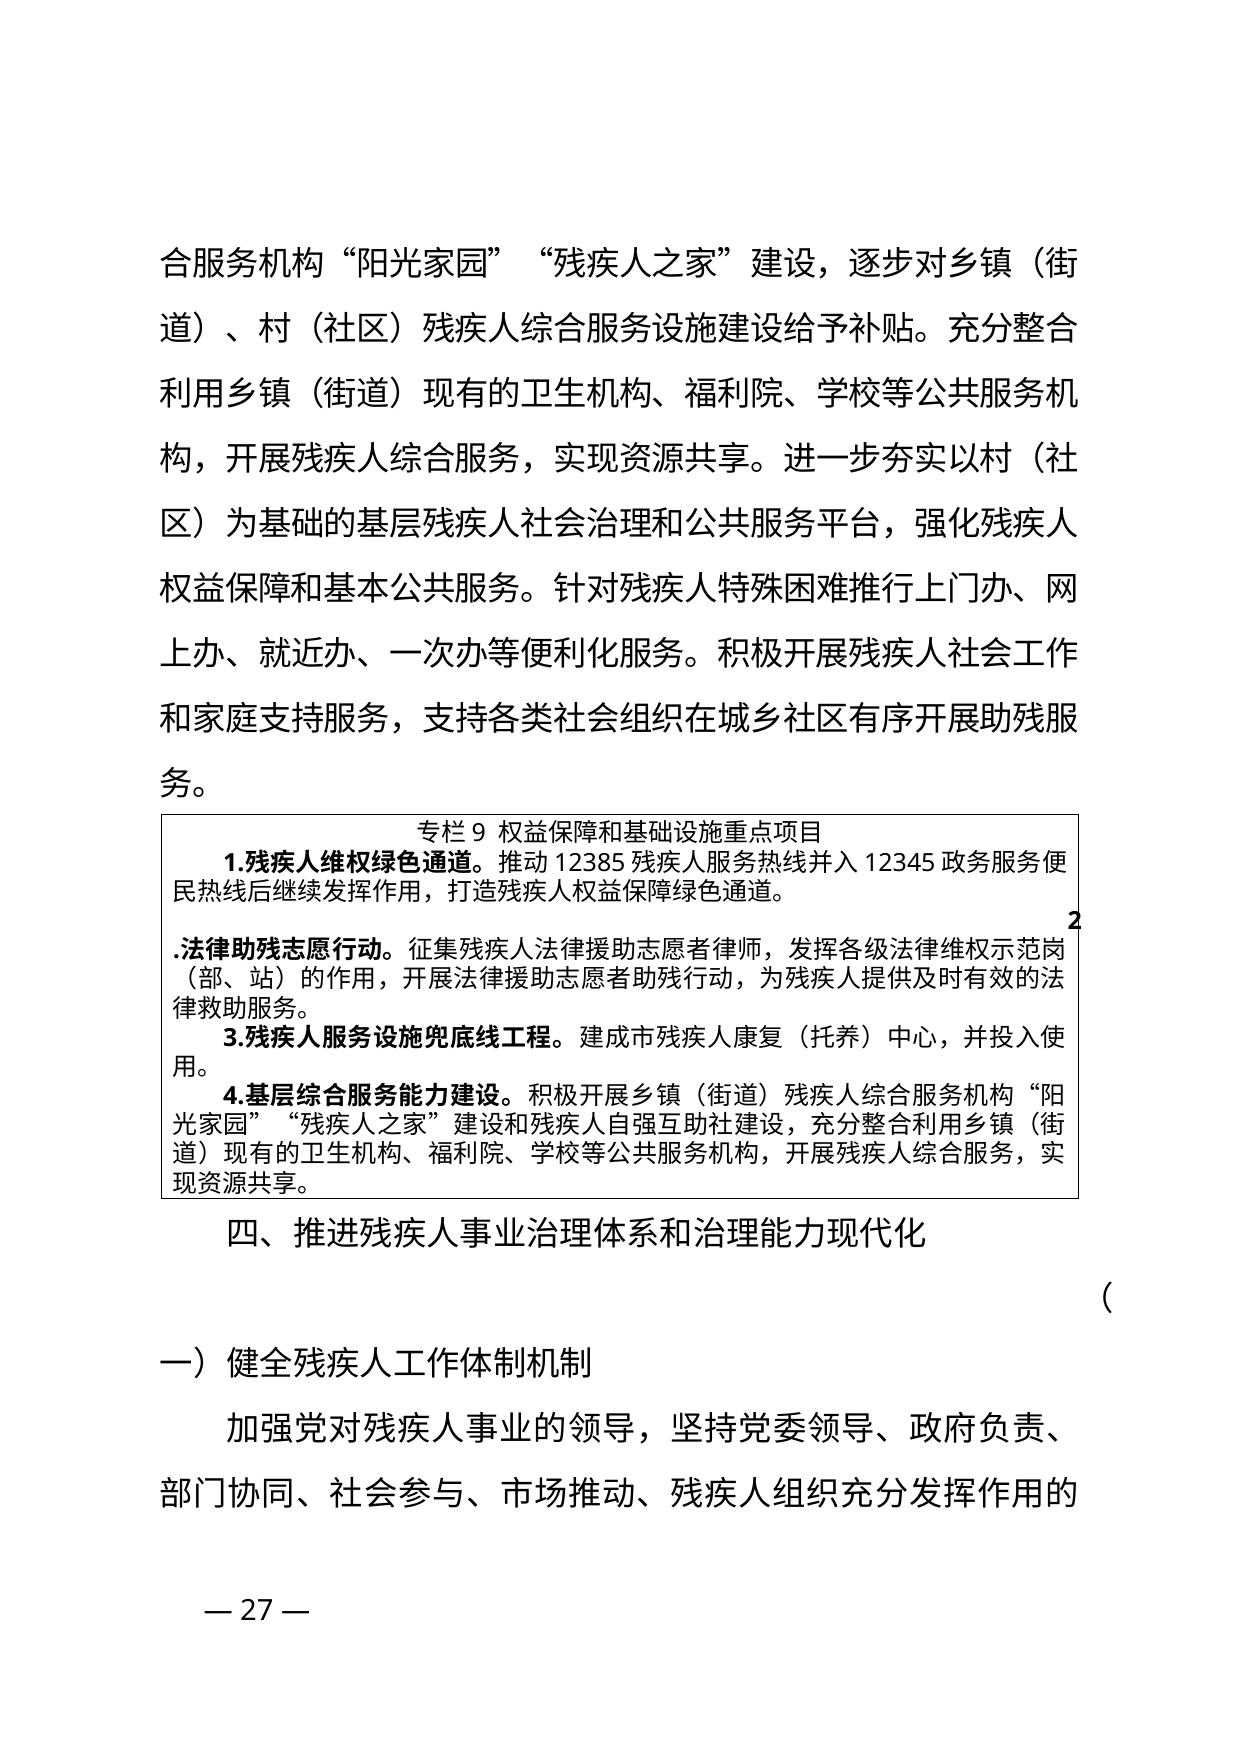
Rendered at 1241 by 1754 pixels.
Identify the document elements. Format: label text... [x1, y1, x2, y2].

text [159, 1394, 1081, 1524]
subtitle （一）健全残疾人工作体制机制 [159, 1264, 1081, 1394]
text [159, 228, 1081, 813]
table_header 专栏9 权益保障和基础设施重点项目 1.残疾人维权绿色通道。推动12385残疾人服务热线并入12345政务服务便民热线后继续发挥作用，打造残疾人权益保障绿色通道。 2.法律助残志愿行动。征集残疾人法律援助志愿者律师，发挥各级法律维权示范岗（部、站）的作用，开展法律援助志愿者助残行动，为残疾人提供及时有效的法律救助服务。 3.残疾人服务设施兜底线工程。建成市残疾人康复（托养）中心，并投入使用。 4.基层综合服务能力建设。积极开展乡镇（街道）残疾人综合服务机构“阳光家园”“残疾人之家”建设和残疾人自强互助社建设，充分整合利用乡镇（街道）现有的卫生机构、福利院、学校等公共服务机构，开展残疾人综合服务，实现资源共享。 [162, 815, 1078, 1198]
text 四、推进残疾人事业治理体系和治理能力现代化 [159, 1199, 1081, 1264]
